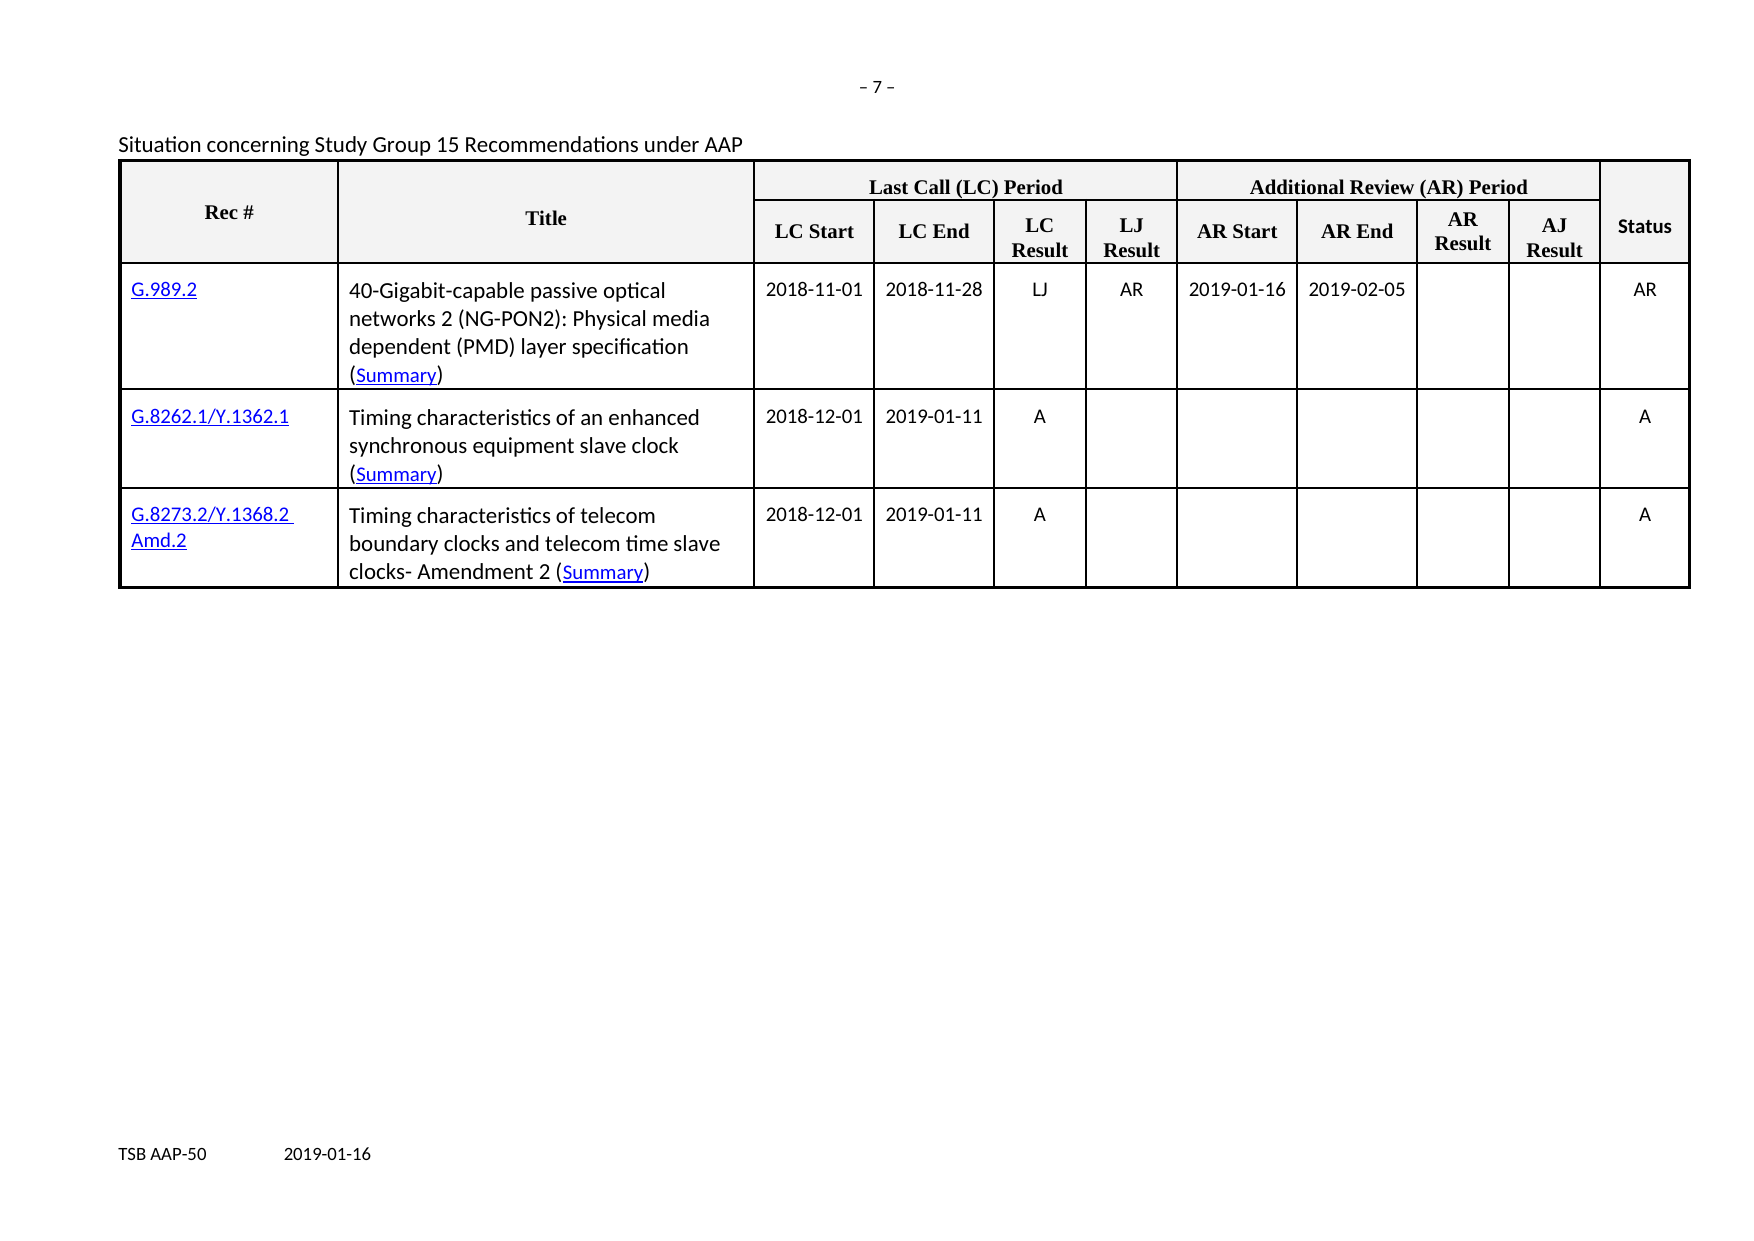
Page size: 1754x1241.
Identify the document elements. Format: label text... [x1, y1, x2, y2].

table_cell A [995, 489, 1085, 586]
table_header Status [1601, 162, 1688, 262]
table_cell [1418, 390, 1508, 487]
table_cell [1298, 489, 1416, 586]
table_cell 2019-01-11 [875, 489, 993, 586]
table_cell [1510, 264, 1599, 388]
table_cell [1298, 390, 1416, 487]
table_cell [1510, 489, 1599, 586]
table_cell A [1601, 489, 1688, 586]
table_header Additional Review (AR) Period [1178, 162, 1599, 199]
table_cell A [995, 390, 1085, 487]
table_cell [1418, 489, 1508, 586]
table_header Title [339, 162, 753, 262]
table_header Rec # [122, 162, 337, 262]
table_cell LC Start [755, 201, 873, 262]
table_cell 40-Gigabit-capable passive optical networks 2 (NG-PON2): Physical media dependent (PMD) layer specification (Summary) [339, 264, 753, 388]
table_cell 2018-12-01 [755, 489, 873, 586]
table_cell AR Result [1418, 201, 1508, 262]
table_cell 2018-11-01 [755, 264, 873, 388]
table_cell 2019-02-05 [1298, 264, 1416, 388]
table_cell [1178, 489, 1296, 586]
table_cell [1087, 489, 1176, 586]
table_header Last Call (LC) Period [755, 162, 1176, 199]
table_cell LJ [995, 264, 1085, 388]
table_cell [1510, 390, 1599, 487]
table_cell [1087, 390, 1176, 487]
table_cell AR [1087, 264, 1176, 388]
table_cell LJ Result [1087, 201, 1176, 262]
table_cell 2018-11-28 [875, 264, 993, 388]
table_cell A [1601, 390, 1688, 487]
table_cell AR [1601, 264, 1688, 388]
table_cell [1418, 264, 1508, 388]
table_cell AJ Result [1510, 201, 1599, 262]
table_cell AR Start [1178, 201, 1296, 262]
text Situation concerning Study Group 15 Recommendations under AAP [118, 131, 1636, 159]
table_cell AR End [1298, 201, 1416, 262]
table_cell G.989.2 [122, 264, 337, 388]
table_cell Timing characteristics of an enhanced synchronous equipment slave clock (Summary) [339, 390, 753, 487]
table_cell 2019-01-11 [875, 390, 993, 487]
table_cell 2018-12-01 [755, 390, 873, 487]
table_cell LC End [875, 201, 993, 262]
table_cell Timing characteristics of telecom boundary clocks and telecom time slave clocks- Amendment 2 (Summary) [339, 489, 753, 586]
table_cell LC Result [995, 201, 1085, 262]
table_cell G.8273.2/Y.1368.2 Amd.2 [122, 489, 337, 586]
table_cell 2019-01-16 [1178, 264, 1296, 388]
table_cell [1178, 390, 1296, 487]
table_cell G.8262.1/Y.1362.1 [122, 390, 337, 487]
